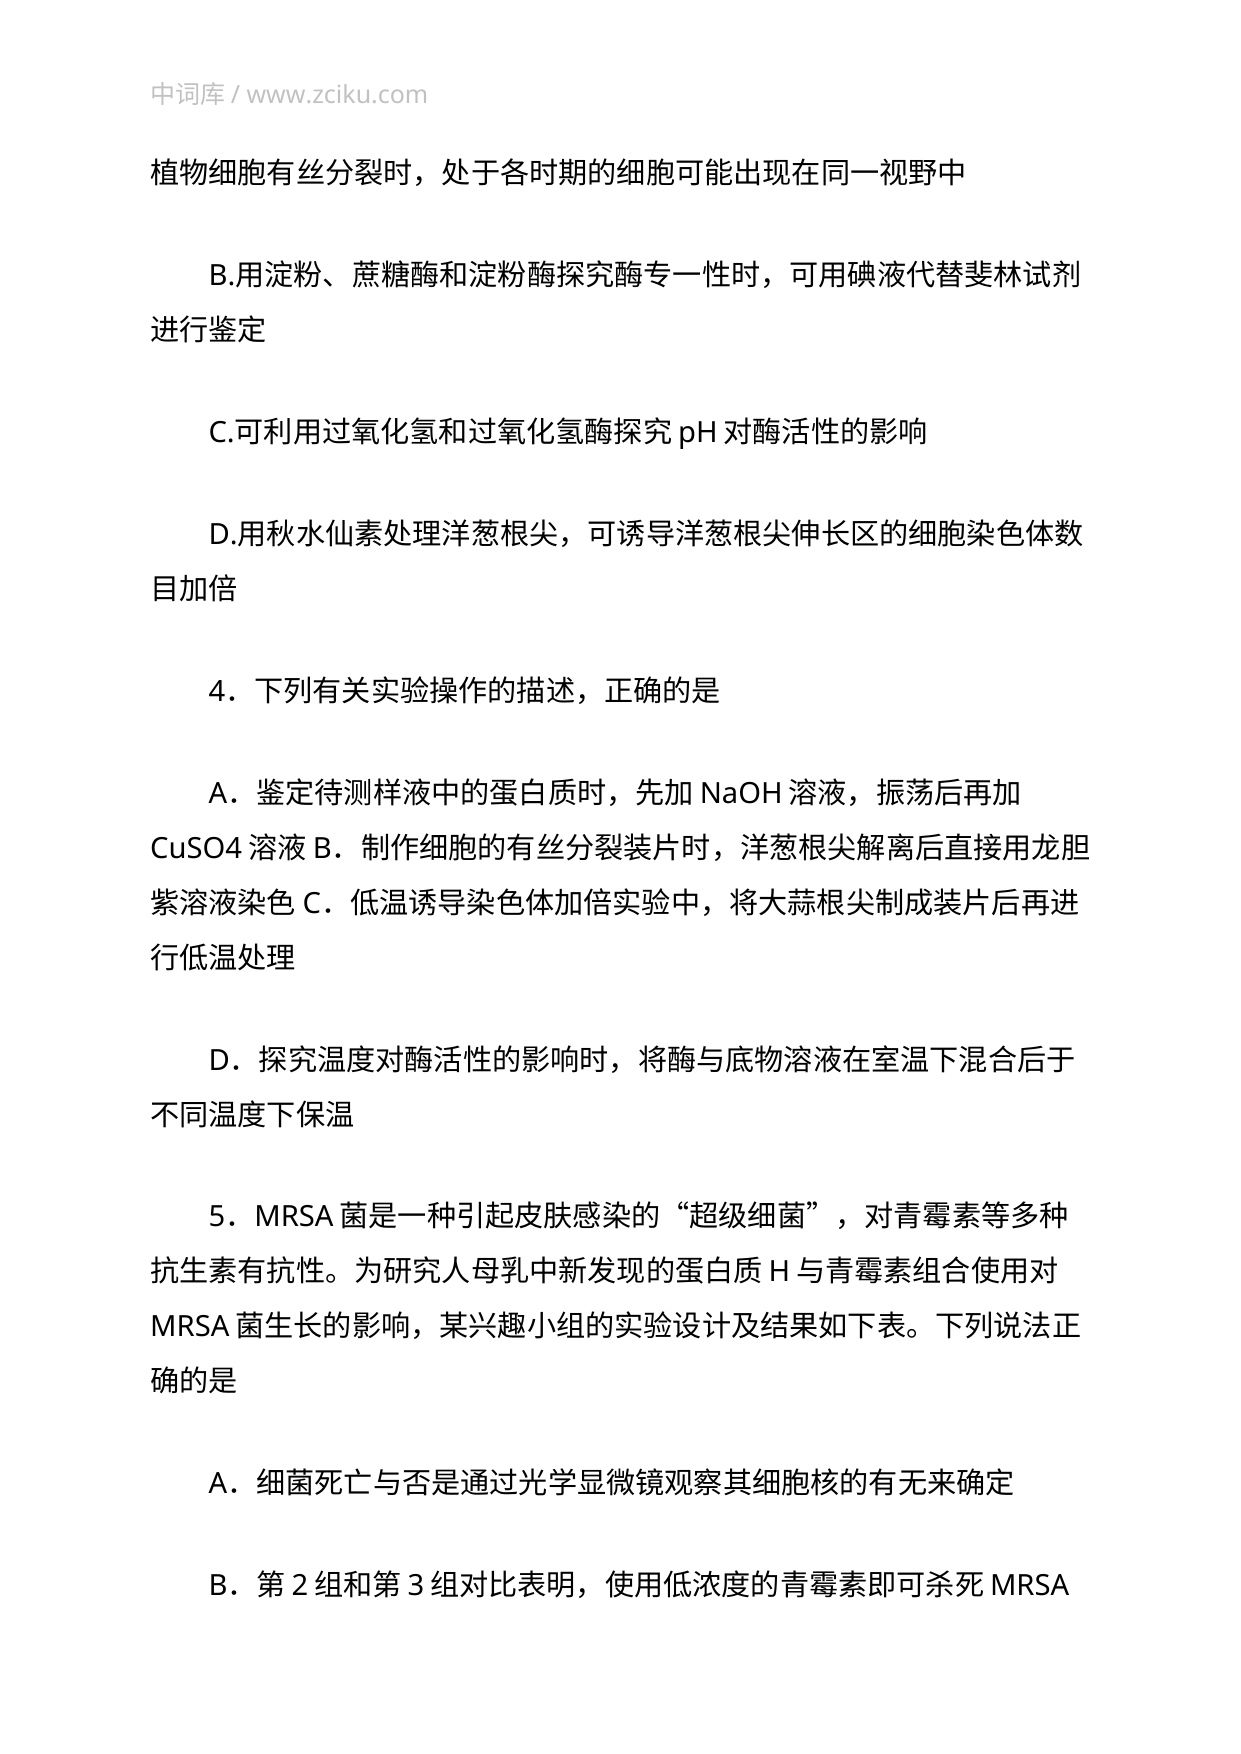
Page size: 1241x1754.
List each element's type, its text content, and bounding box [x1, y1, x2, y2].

text A．细菌死亡与否是通过光学显微镜观察其细胞核的有无来确定 [150, 1459, 1090, 1502]
text 5．MRSA菌是一种引起皮肤感染的“超级细菌”，对青霉素等多种抗生素有抗性。为研究人母乳中新发现的蛋白质H与青霉素组合使用对MRSA菌生长的影响，某兴趣小组的实验设计及结果如下表。下列说法正确的是 [150, 1193, 1090, 1400]
text A．鉴定待测样液中的蛋白质时，先加NaOH溶液，振荡后再加CuSO4溶液 B．制作细胞的有丝分裂装片时，洋葱根尖解离后直接用龙胆紫溶液染色 C．低温诱导染色体加倍实验中，将大蒜根尖制成装片后再进行低温处理 [150, 769, 1090, 977]
text B.用淀粉、蔗糖酶和淀粉酶探究酶专一性时，可用碘液代替斐林试剂进行鉴定 [150, 252, 1090, 349]
text C.可利用过氧化氢和过氧化氢酶探究pH对酶活性的影响 [150, 408, 1090, 451]
text D．探究温度对酶活性的影响时，将酶与底物溶液在室温下混合后于不同温度下保温 [150, 1036, 1090, 1133]
text D.用秋水仙素处理洋葱根尖，可诱导洋葱根尖伸长区的细胞染色体数目加倍 [150, 511, 1090, 608]
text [150, 150, 1090, 192]
text 4．下列有关实验操作的描述，正确的是 [150, 667, 1090, 710]
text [150, 1562, 1090, 1604]
